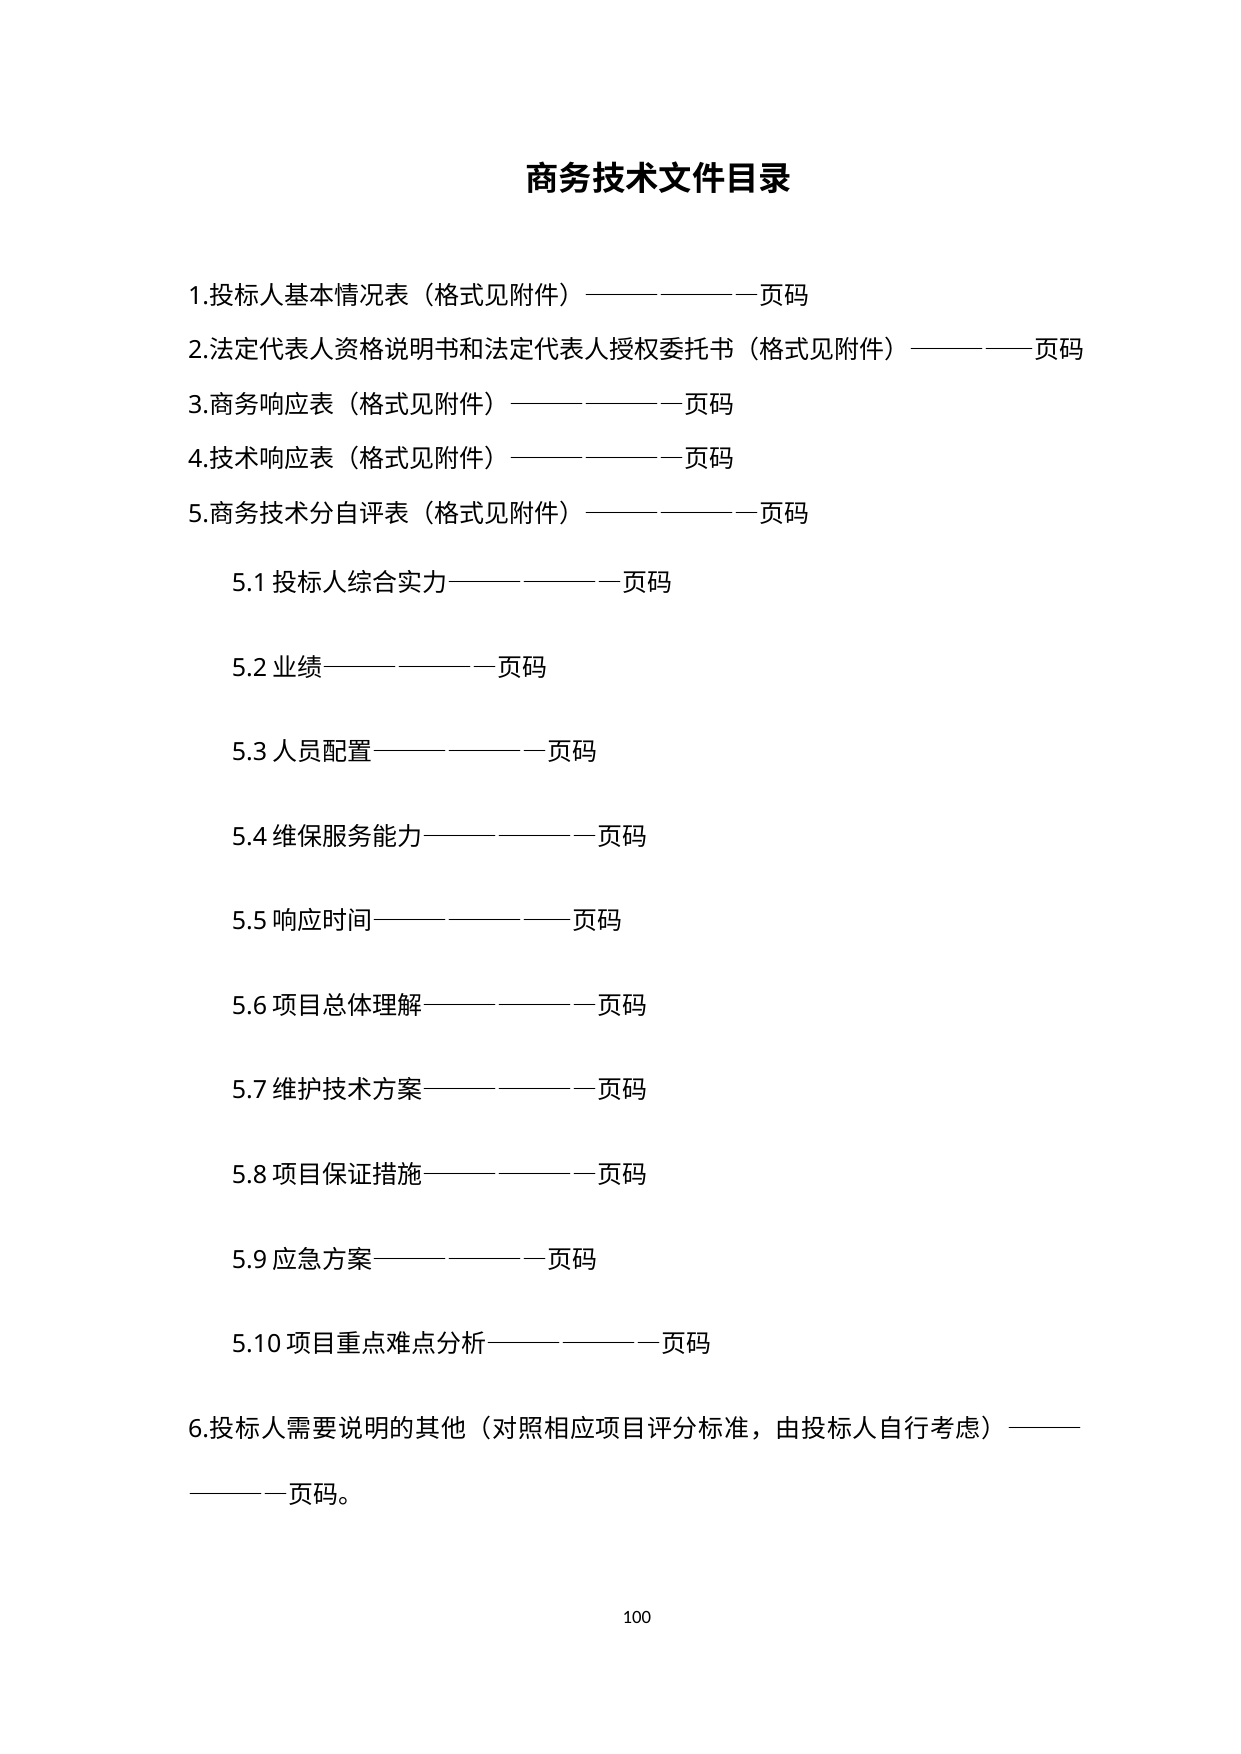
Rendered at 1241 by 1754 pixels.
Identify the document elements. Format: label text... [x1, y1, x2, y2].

text 5.4维保服务能力———————页码 [188, 801, 1086, 868]
text 4.技术响应表（格式见附件）———————页码 [188, 439, 1086, 475]
text 商务技术文件目录 [232, 151, 1086, 200]
text 2.法定代表人资格说明书和法定代表人授权委托书（格式见附件）—————页码 [188, 330, 1086, 366]
text 5.10项目重点难点分析———————页码 [188, 1309, 1086, 1375]
text 5.6项目总体理解———————页码 [188, 970, 1086, 1037]
text 5.8项目保证措施———————页码 [188, 1139, 1086, 1206]
text 5.2业绩———————页码 [188, 632, 1086, 698]
text 5.商务技术分自评表（格式见附件）———————页码 [188, 493, 1086, 529]
text 6.投标人需要说明的其他（对照相应项目评分标准，由投标人自行考虑）———————页码。 [188, 1393, 1086, 1526]
text 5.5响应时间————————页码 [188, 886, 1086, 952]
text 5.7维护技术方案———————页码 [188, 1055, 1086, 1121]
text 5.3人员配置———————页码 [188, 717, 1086, 783]
text 1.投标人基本情况表（格式见附件）———————页码 [188, 276, 1086, 312]
text 5.1投标人综合实力———————页码 [188, 547, 1086, 614]
text 3.商务响应表（格式见附件）———————页码 [188, 384, 1086, 421]
text 5.9应急方案———————页码 [188, 1224, 1086, 1291]
